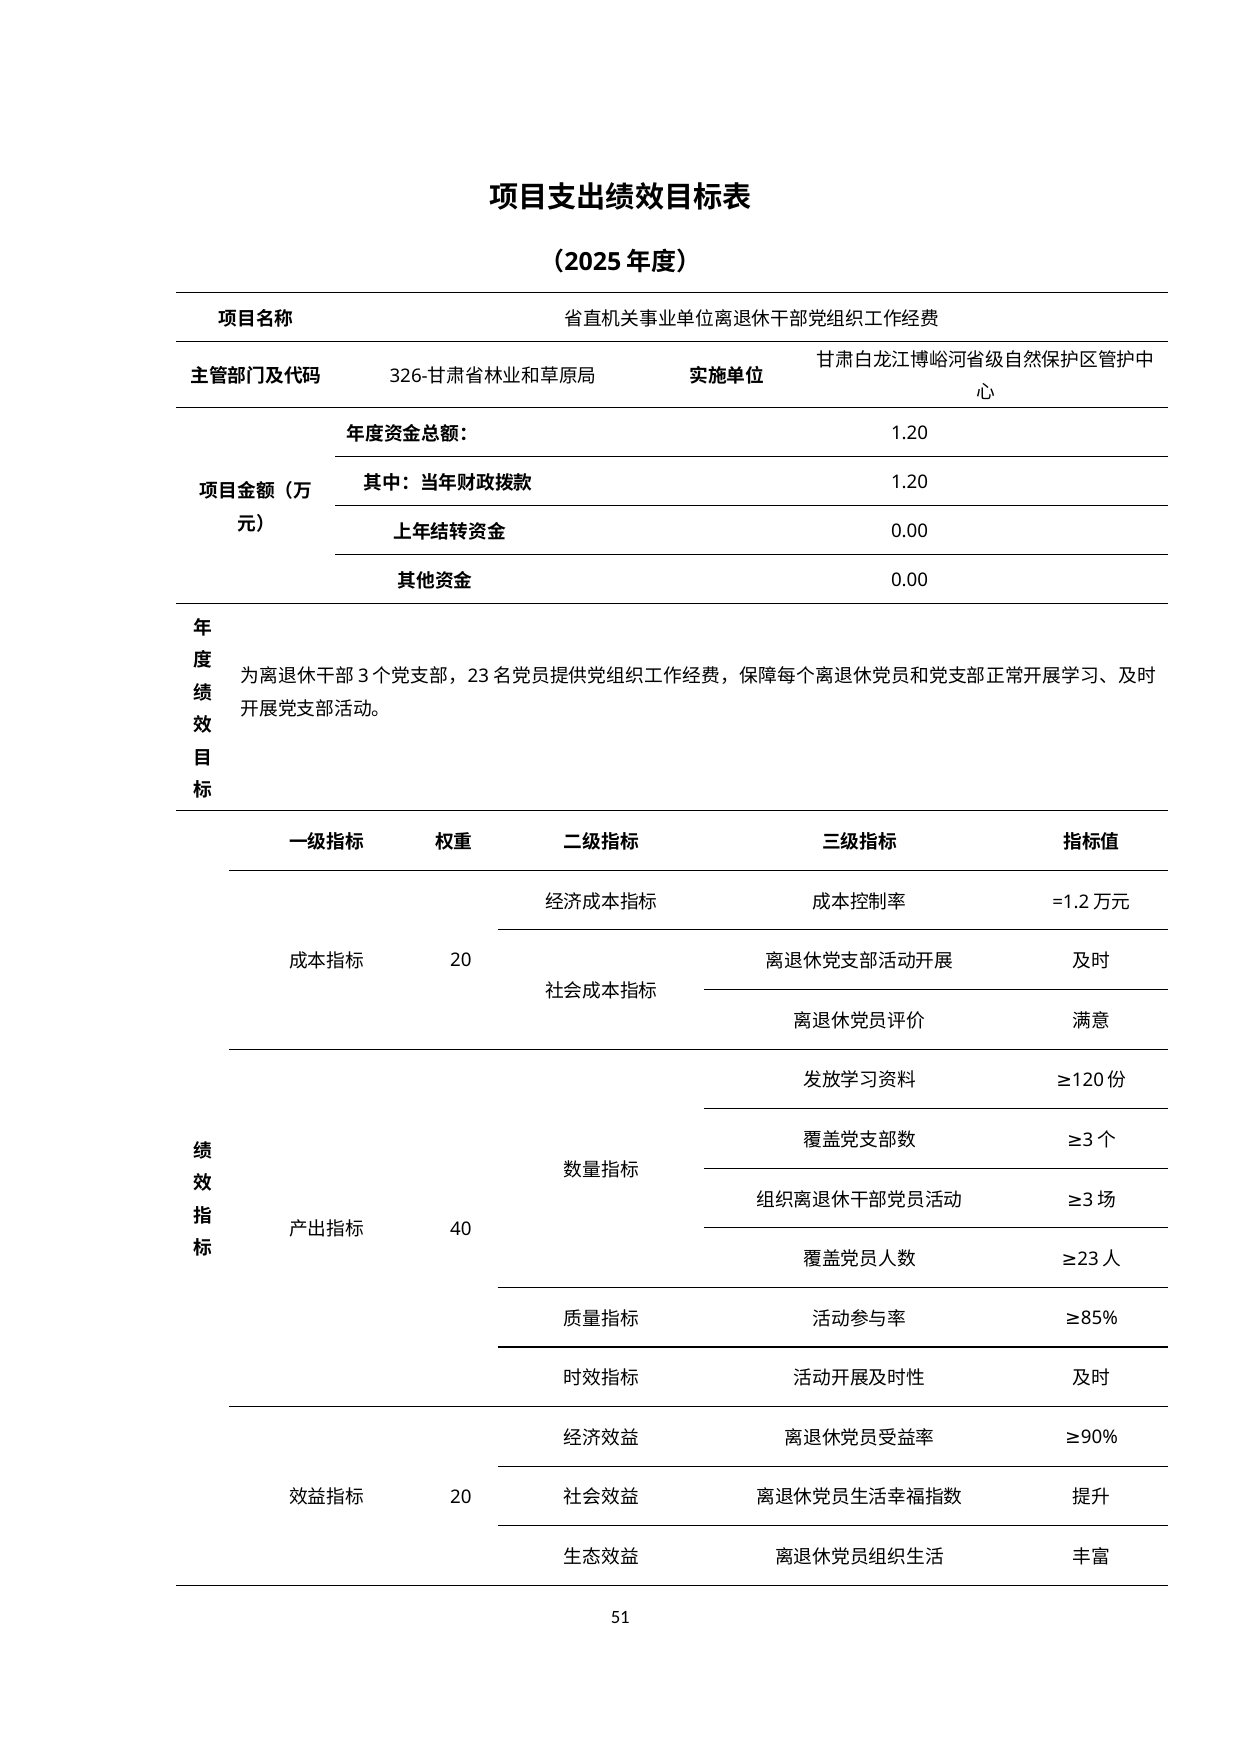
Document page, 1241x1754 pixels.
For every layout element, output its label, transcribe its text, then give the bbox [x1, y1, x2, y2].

table_cell 经济成本指标 [498, 871, 704, 929]
table_cell 生态效益 [498, 1526, 704, 1585]
table_cell ≥120份 [1014, 1050, 1168, 1108]
table_cell 三级指标 [704, 811, 1014, 870]
table_cell 指标值 [1014, 811, 1168, 870]
table_cell 其他资金 [335, 555, 651, 603]
table_cell 20 [424, 1407, 497, 1585]
text 项目支出绩效目标表 [187, 162, 1053, 227]
table_cell 成本控制率 [704, 871, 1014, 929]
table_cell 年度绩效目标 [176, 604, 229, 810]
table_cell 离退休党员生活幸福指数 [704, 1467, 1014, 1525]
table_cell 质量指标 [498, 1288, 704, 1346]
table_cell 成本指标 [229, 871, 424, 1048]
table_cell 甘肃白龙江博峪河省级自然保护区管护中心 [803, 342, 1168, 407]
table_cell 社会成本指标 [498, 930, 704, 1048]
table_cell 组织离退休干部党员活动 [704, 1169, 1014, 1227]
table_header 项目名称 [176, 293, 335, 341]
table_cell 及时 [1014, 930, 1168, 989]
table_cell 丰富 [1014, 1526, 1168, 1585]
table_cell ≥3个 [1014, 1109, 1168, 1168]
table_cell ≥3场 [1014, 1169, 1168, 1227]
table_cell 离退休党员评价 [704, 990, 1014, 1048]
text （2025年度） [187, 227, 1053, 292]
table_cell 其中：当年财政拨款 [335, 457, 651, 505]
table_cell 为离退休干部3个党支部，23名党员提供党组织工作经费，保障每个离退休党员和党支部正常开展学习、及时开展党支部活动。 [229, 604, 1168, 810]
table_cell 326-甘肃省林业和草原局 [335, 342, 651, 407]
table_cell 经济效益 [498, 1407, 704, 1466]
table_cell 覆盖党员人数 [704, 1228, 1014, 1287]
table_cell 一级指标 [229, 811, 424, 870]
table_cell 权重 [424, 811, 497, 870]
table_cell 离退休党员组织生活 [704, 1526, 1014, 1585]
table_cell 社会效益 [498, 1467, 704, 1525]
table_cell 实施单位 [651, 342, 803, 407]
table_cell 绩效指标 [176, 811, 229, 1585]
table_cell ≥23人 [1014, 1228, 1168, 1287]
table_cell 年度资金总额： [335, 408, 651, 456]
table_cell =1.2万元 [1014, 871, 1168, 929]
table_cell 满意 [1014, 990, 1168, 1048]
table_cell 上年结转资金 [335, 506, 651, 554]
table_cell 覆盖党支部数 [704, 1109, 1014, 1168]
table_cell 数量指标 [498, 1050, 704, 1287]
table_cell 提升 [1014, 1467, 1168, 1525]
table_cell 产出指标 [229, 1050, 424, 1406]
table_cell 1.20 [651, 408, 1168, 456]
table_cell 活动开展及时性 [704, 1348, 1014, 1406]
table_cell 主管部门及代码 [176, 342, 335, 407]
table_cell 及时 [1014, 1348, 1168, 1406]
table_cell 1.20 [651, 457, 1168, 505]
table_cell 发放学习资料 [704, 1050, 1014, 1108]
table_cell 时效指标 [498, 1348, 704, 1406]
table_cell 项目金额（万元） [176, 408, 335, 603]
table_header 省直机关事业单位离退休干部党组织工作经费 [335, 293, 1168, 341]
table_cell 二级指标 [498, 811, 704, 870]
table_cell 效益指标 [229, 1407, 424, 1585]
table_cell 活动参与率 [704, 1288, 1014, 1346]
table_cell 0.00 [651, 555, 1168, 603]
table_cell 离退休党支部活动开展 [704, 930, 1014, 989]
table_cell 离退休党员受益率 [704, 1407, 1014, 1466]
table_cell 20 [424, 871, 497, 1048]
table_cell 0.00 [651, 506, 1168, 554]
table_cell ≥90% [1014, 1407, 1168, 1466]
table_cell 40 [424, 1050, 497, 1406]
table_cell ≥85% [1014, 1288, 1168, 1346]
